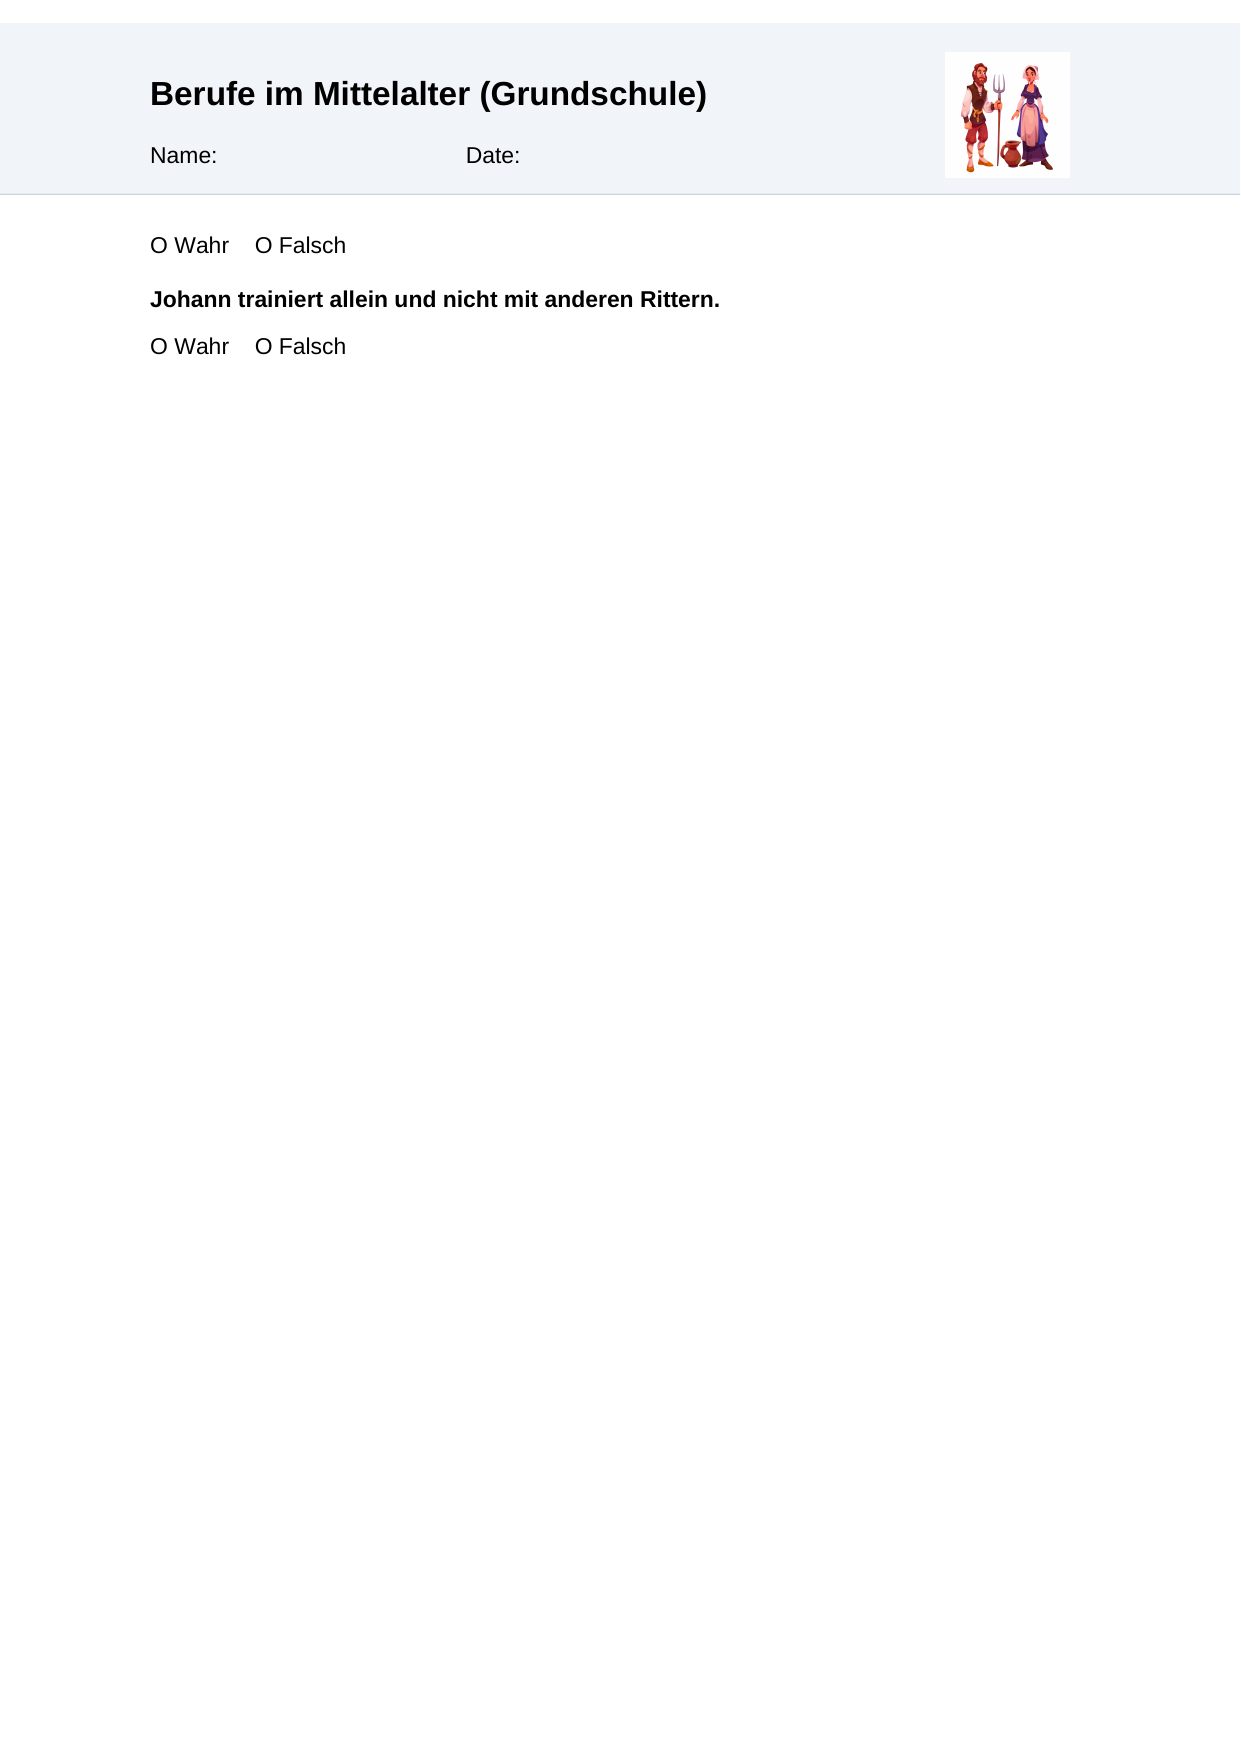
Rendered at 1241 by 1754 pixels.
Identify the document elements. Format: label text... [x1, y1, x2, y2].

text Wahr Falsch [150, 223, 1090, 261]
picture [0, 23, 1241, 195]
subtitle Johann trainiert allein und nicht mit anderen Rittern. [150, 286, 1090, 312]
text Wahr Falsch [150, 324, 1090, 362]
